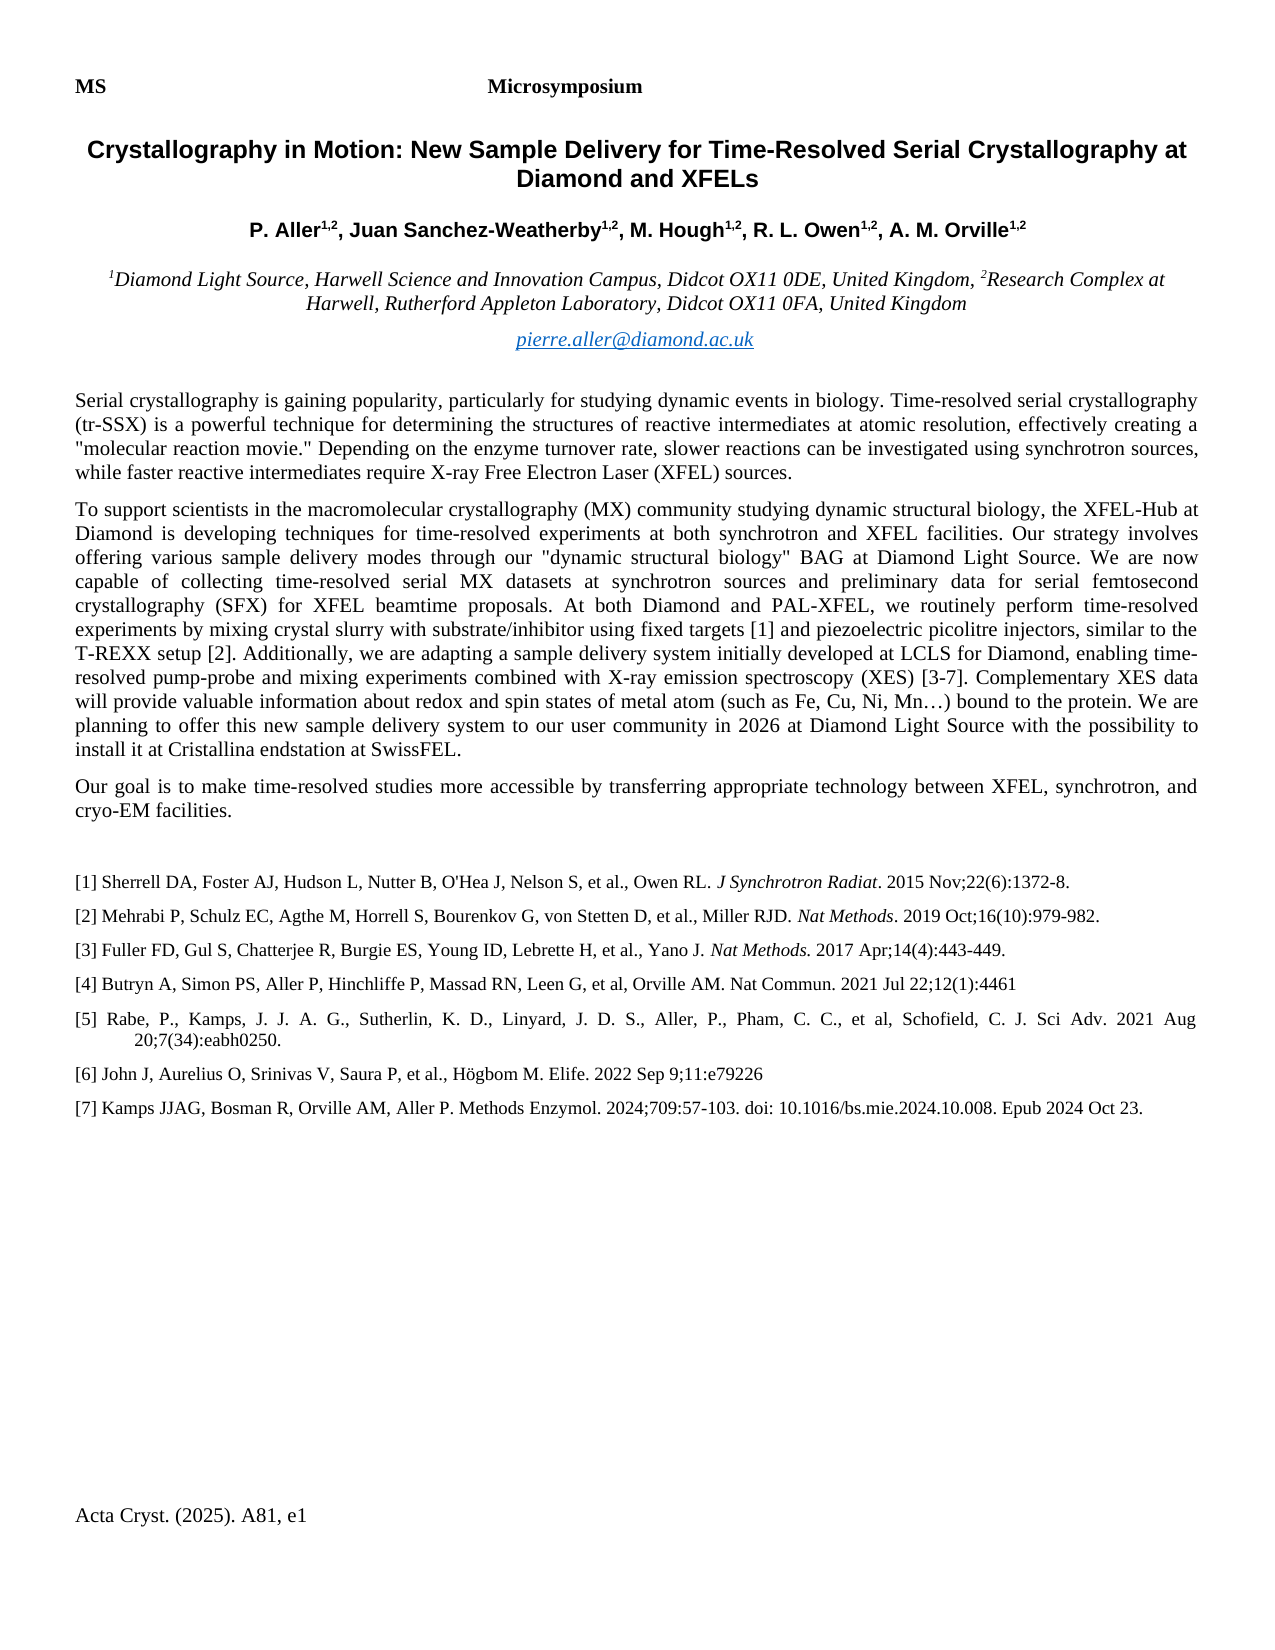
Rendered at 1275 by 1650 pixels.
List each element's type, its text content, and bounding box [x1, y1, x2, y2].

subtitle pierre.aller@diamond.ac.uk [75, 327, 1200, 376]
subtitle [7] Kamps JJAG, Bosman R, Orville AM, Aller P. Methods Enzymol. 2024;709:57-103. doi: 10.1016/bs.mie.2024.10.008. Epub 2024 Oct 23. [75, 1097, 1200, 1119]
subtitle [3] Fuller FD, Gul S, Chatterjee R, Burgie ES, Young ID, Lebrette H, et al., Yano J. Nat Methods. 2017 Apr;14(4):443-449. [75, 939, 1200, 961]
subtitle [5] Rabe, P., Kamps, J. J. A. G., Sutherlin, K. D., Linyard, J. D. S., Aller, P., Pham, C. C., et al, Schofield, C. J. Sci Adv. 2021 Aug 20;7(34):eabh0250. [75, 1007, 1200, 1051]
text Serial crystallography is gaining popularity, particularly for studying dynamic events in biology. Time-resolved serial crystallography (tr-SSX) is a powerful technique for determining the structures of reactive intermediates at atomic resolution, effectively creating a "molecular reaction movie." Depending on the enzyme turnover rate, slower reactions can be investigated using synchrotron sources, while faster reactive intermediates require X-ray Free Electron Laser (XFEL) sources. [75, 388, 1200, 484]
subtitle Crystallography in Motion: New Sample Delivery for Time-Resolved Serial Crystallography at Diamond and XFELs [75, 135, 1200, 193]
subtitle [4] Butryn A, Simon PS, Aller P, Hinchliffe P, Massad RN, Leen G, et al, Orville AM. Nat Commun. 2021 Jul 22;12(1):4461 [75, 973, 1200, 995]
subtitle 1Diamond Light Source, Harwell Science and Innovation Campus, Didcot OX11 0DE, United Kingdom, 2Research Complex at Harwell, Rutherford Appleton Laboratory, Didcot OX11 0FA, United Kingdom [75, 267, 1200, 315]
subtitle [6] John J, Aurelius O, Srinivas V, Saura P, et al., Högbom M. Elife. 2022 Sep 9;11:e79226 [75, 1063, 1200, 1084]
subtitle P. Aller1,2, Juan Sanchez-Weatherby1,2, M. Hough1,2, R. L. Owen1,2, A. M. Orville1,2 [75, 218, 1200, 242]
text Our goal is to make time-resolved studies more accessible by transferring appropriate technology between XFEL, synchrotron, and cryo-EM facilities. [75, 774, 1200, 822]
subtitle [2] Mehrabi P, Schulz EC, Agthe M, Horrell S, Bourenkov G, von Stetten D, et al., Miller RJD. Nat Methods. 2019 Oct;16(10):979-982. [75, 905, 1200, 927]
text To support scientists in the macromolecular crystallography (MX) community studying dynamic structural biology, the XFEL-Hub at Diamond is developing techniques for time-resolved experiments at both synchrotron and XFEL facilities. Our strategy involves offering various sample delivery modes through our "dynamic structural biology" BAG at Diamond Light Source. We are now capable of collecting time-resolved serial MX datasets at synchrotron sources and preliminary data for serial femtosecond crystallography (SFX) for XFEL beamtime proposals. At both Diamond and PAL-XFEL, we routinely perform time-resolved experiments by mixing crystal slurry with substrate/inhibitor using fixed targets [1] and piezoelectric picolitre injectors, similar to the T-REXX setup [2]. Additionally, we are adapting a sample delivery system initially developed at LCLS for Diamond, enabling time-resolved pump-probe and mixing experiments combined with X-ray emission spectroscopy (XES) [3-7]. Complementary XES data will provide valuable information about redox and spin states of metal atom (such as Fe, Cu, Ni, Mn…) bound to the protein. We are planning to offer this new sample delivery system to our user community in 2026 at Diamond Light Source with the possibility to install it at Cristallina endstation at SwissFEL. [75, 497, 1200, 761]
subtitle [1] Sherrell DA, Foster AJ, Hudson L, Nutter B, O'Hea J, Nelson S, et al., Owen RL. J Synchrotron Radiat. 2015 Nov;22(6):1372-8. [75, 871, 1200, 893]
